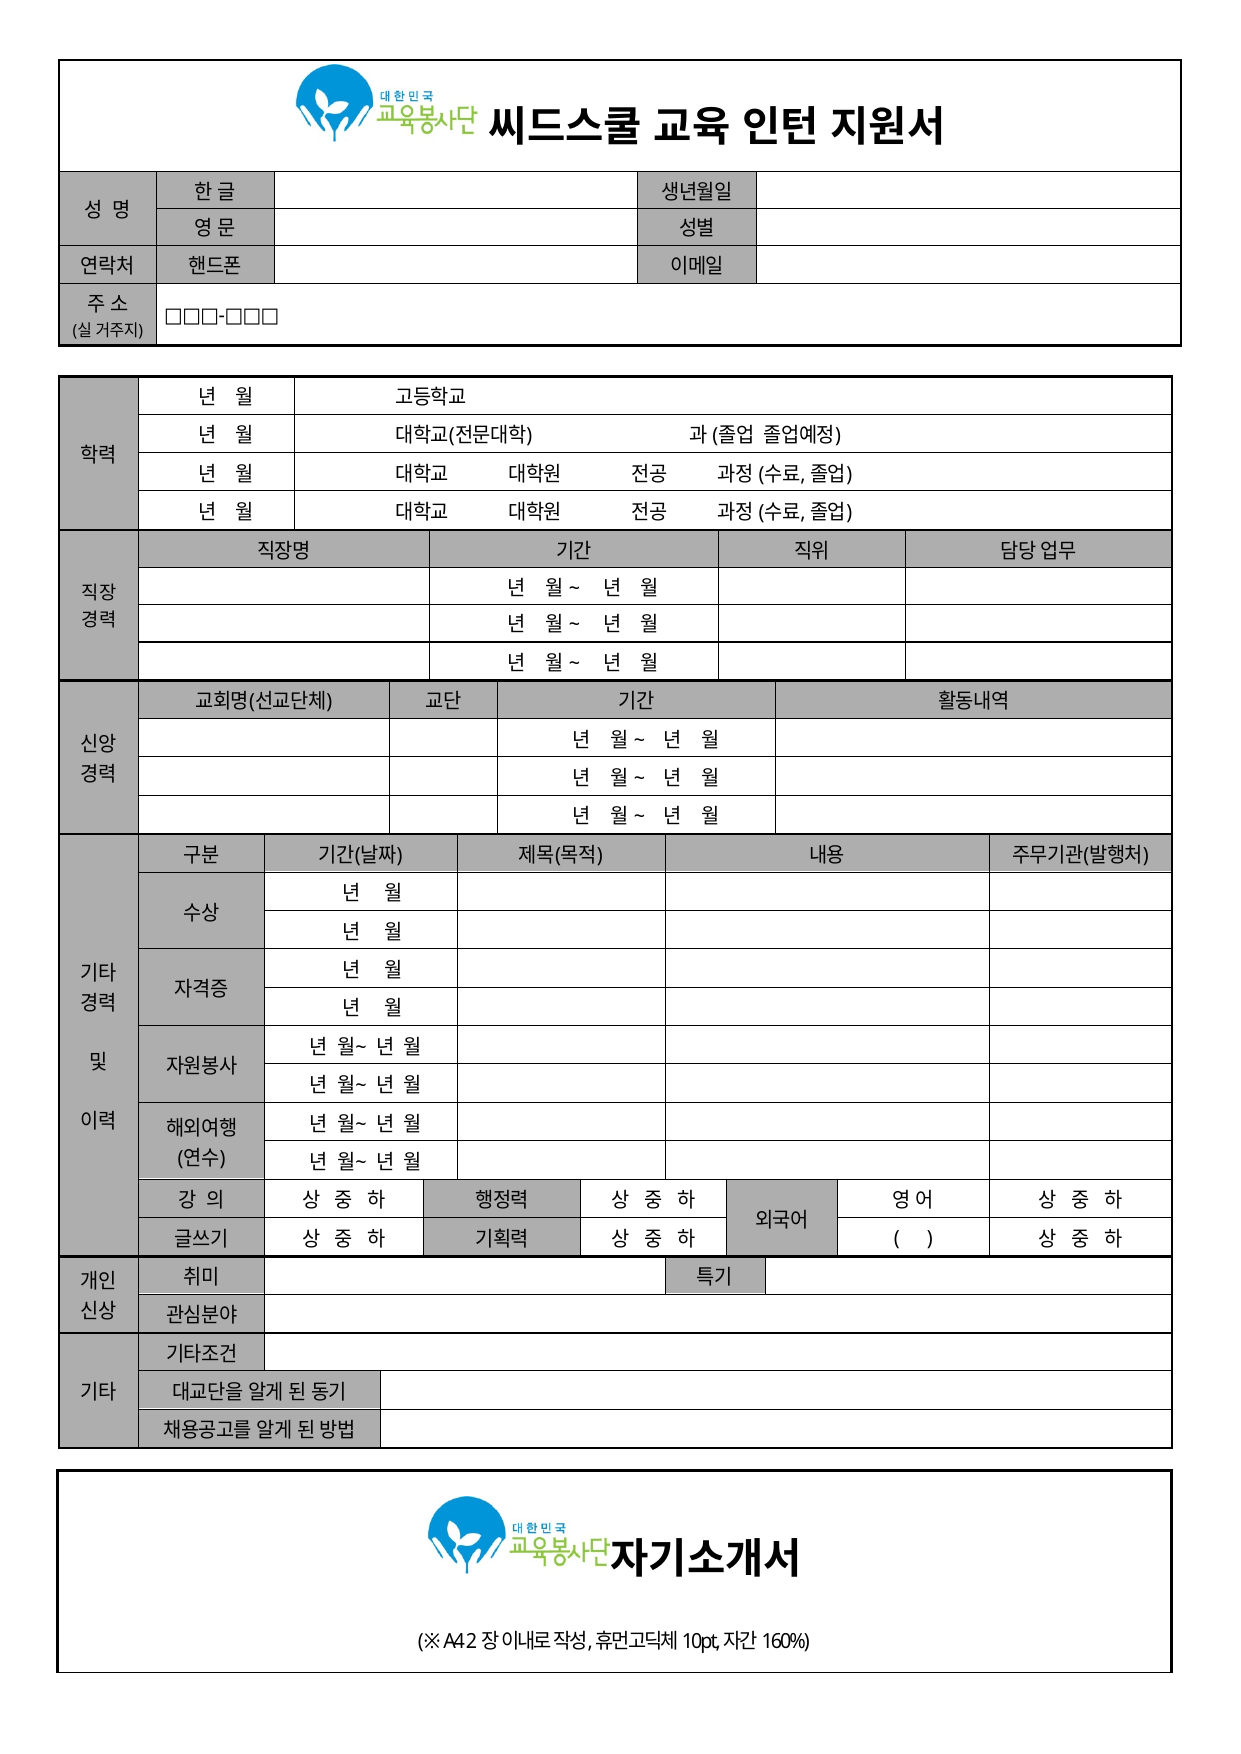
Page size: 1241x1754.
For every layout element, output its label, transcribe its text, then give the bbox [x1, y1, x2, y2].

table_cell 년 월 ~ 년 월 [430, 605, 718, 641]
table_cell 기타 경력 및 이력 [60, 835, 138, 1255]
table_cell 관심분야 [139, 1295, 264, 1332]
table_cell 특기 [666, 1258, 765, 1293]
table_cell [666, 873, 989, 910]
table_cell 년 월~ 년 월 [265, 1141, 457, 1178]
table_cell 기간(날짜) [265, 835, 457, 871]
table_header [59, 1472, 1170, 1672]
table_cell 자원봉사 [139, 1026, 264, 1102]
table_cell 상 중 하 [990, 1218, 1171, 1255]
table_cell 강 의 [139, 1180, 264, 1217]
table_cell [139, 643, 429, 679]
table_cell [666, 1064, 989, 1102]
table_cell 수상 [139, 873, 264, 948]
table_cell 년 월 ~ 년 월 [498, 719, 775, 756]
table_cell [906, 605, 1171, 641]
table_header 고등학교 [295, 378, 1171, 413]
table_cell 주무기관(발행처) [990, 835, 1171, 871]
table_cell 개인 신상 [60, 1258, 138, 1332]
table_cell [990, 911, 1171, 948]
table_cell 년 월 [265, 873, 457, 910]
table_cell [458, 911, 665, 948]
table_cell [757, 172, 1180, 208]
table_cell 내용 [666, 835, 989, 871]
table_cell 대학교(전문대학) 과 (졸업 졸업예정) [295, 415, 1171, 452]
table_cell [265, 1258, 665, 1293]
table_cell [766, 1258, 1171, 1293]
table_cell [906, 643, 1171, 679]
table_cell [719, 605, 905, 641]
table_cell [719, 643, 905, 679]
table_cell 주 소 (실 거주지) [60, 284, 156, 344]
table_cell [757, 246, 1180, 283]
table_cell [776, 719, 1171, 756]
table_cell [139, 568, 429, 604]
table_header 년 월 [139, 378, 294, 413]
table_cell [265, 1334, 1171, 1370]
table_cell [458, 1064, 665, 1102]
table_cell 영 문 [157, 209, 274, 245]
table_cell 년 월 [139, 453, 294, 490]
table_cell 상 중 하 [265, 1218, 423, 1255]
table_cell [458, 1103, 665, 1140]
table_cell [666, 911, 989, 948]
table_cell 한 글 [157, 172, 274, 208]
table_cell 직장명 [139, 531, 429, 567]
table_cell 영 어 [838, 1180, 989, 1217]
table_cell 생년월일 [638, 172, 756, 208]
table_cell [776, 757, 1171, 794]
table_cell 년 월 ~ 년 월 [498, 757, 775, 794]
table_header 학력 [60, 378, 138, 529]
table_cell 대학교 대학원 전공 과정 (수료, 졸업) [295, 491, 1171, 529]
table_cell [275, 172, 637, 208]
table_cell 행정력 [424, 1180, 580, 1217]
table_cell [390, 796, 497, 833]
table_cell 교회명(선교단체) [139, 682, 389, 718]
table_cell 상 중 하 [265, 1180, 423, 1217]
table_cell [666, 1141, 989, 1178]
table_cell [666, 1103, 989, 1140]
table_cell 핸드폰 [157, 246, 274, 283]
table_cell 채용공고를 알게 된 방법 [139, 1410, 380, 1447]
table_cell [990, 1064, 1171, 1102]
table_cell 외국어 [727, 1180, 837, 1255]
table_cell [990, 1141, 1171, 1178]
table_cell [776, 796, 1171, 833]
table_cell 기획력 [424, 1218, 580, 1255]
table_cell 년 월~ 년 월 [265, 1064, 457, 1102]
table_cell 신앙 경력 [60, 682, 138, 833]
table_cell [666, 949, 989, 986]
table_cell [139, 796, 389, 833]
table_cell 기간 [498, 682, 775, 718]
table_cell 년 월 [139, 491, 294, 529]
table_cell [757, 209, 1180, 245]
table_cell [990, 988, 1171, 1025]
table_cell 기타 [60, 1334, 138, 1447]
table_cell ( ) [838, 1218, 989, 1255]
table_cell 년 월 [139, 415, 294, 452]
table_cell [719, 568, 905, 604]
table_cell [139, 605, 429, 641]
table_cell 글쓰기 [139, 1218, 264, 1255]
table_cell [990, 949, 1171, 986]
table_cell [990, 1026, 1171, 1063]
table_cell [458, 949, 665, 986]
table_cell [990, 873, 1171, 910]
table_cell 년 월~ 년 월 [265, 1026, 457, 1063]
table_cell 직위 [719, 531, 905, 567]
table_cell 구분 [139, 835, 264, 871]
table_cell [265, 1295, 1171, 1332]
table_cell 년 월 ~ 년 월 [430, 568, 718, 604]
picture [295, 64, 478, 142]
table_cell 년 월 [265, 949, 457, 986]
table_cell 해외여행 (연수) [139, 1103, 264, 1178]
table_cell [139, 757, 389, 794]
table_cell 연락처 [60, 246, 156, 283]
table_cell [390, 719, 497, 756]
table_cell [458, 988, 665, 1025]
table_cell [390, 757, 497, 794]
table_cell [458, 1141, 665, 1178]
table_cell 년 월 [265, 911, 457, 948]
table_cell 자격증 [139, 949, 264, 1025]
table_cell 년 월 ~ 년 월 [498, 796, 775, 833]
table_cell [906, 568, 1171, 604]
table_cell 취미 [139, 1258, 264, 1293]
table_cell [275, 246, 637, 283]
table_cell [275, 209, 637, 245]
table_cell [381, 1371, 1171, 1408]
table_cell 상 중 하 [990, 1180, 1171, 1217]
table_cell [990, 1103, 1171, 1140]
table_cell 대학교 대학원 전공 과정 (수료, 졸업) [295, 453, 1171, 490]
table_cell 제목(목적) [458, 835, 665, 871]
table_cell 기간 [430, 531, 718, 567]
table_cell [666, 1026, 989, 1063]
table_cell [666, 988, 989, 1025]
table_cell 대교단을 알게 된 동기 [139, 1371, 380, 1408]
table_cell 상 중 하 [581, 1180, 726, 1217]
table_cell 년 월 [265, 988, 457, 1025]
table_cell □□□-□□□ [157, 284, 1180, 344]
table_cell 이메일 [638, 246, 756, 283]
table_cell 담당 업무 [906, 531, 1171, 567]
table_cell 성 명 [60, 172, 156, 245]
table_cell 성별 [638, 209, 756, 245]
table_cell 년 월~ 년 월 [265, 1103, 457, 1140]
table_cell 상 중 하 [581, 1218, 726, 1255]
table_cell [381, 1410, 1171, 1447]
table_cell 년 월 ~ 년 월 [430, 643, 718, 679]
table_cell 직장 경력 [60, 531, 138, 679]
table_cell 활동내역 [776, 682, 1171, 718]
table_cell [458, 873, 665, 910]
table_cell [458, 1026, 665, 1063]
picture [427, 1496, 610, 1574]
table_header 씨드스쿨 교육 인턴 지원서 [60, 61, 1180, 171]
table_cell 교단 [390, 682, 497, 718]
table_cell [139, 719, 389, 756]
table_cell 기타조건 [139, 1334, 264, 1370]
